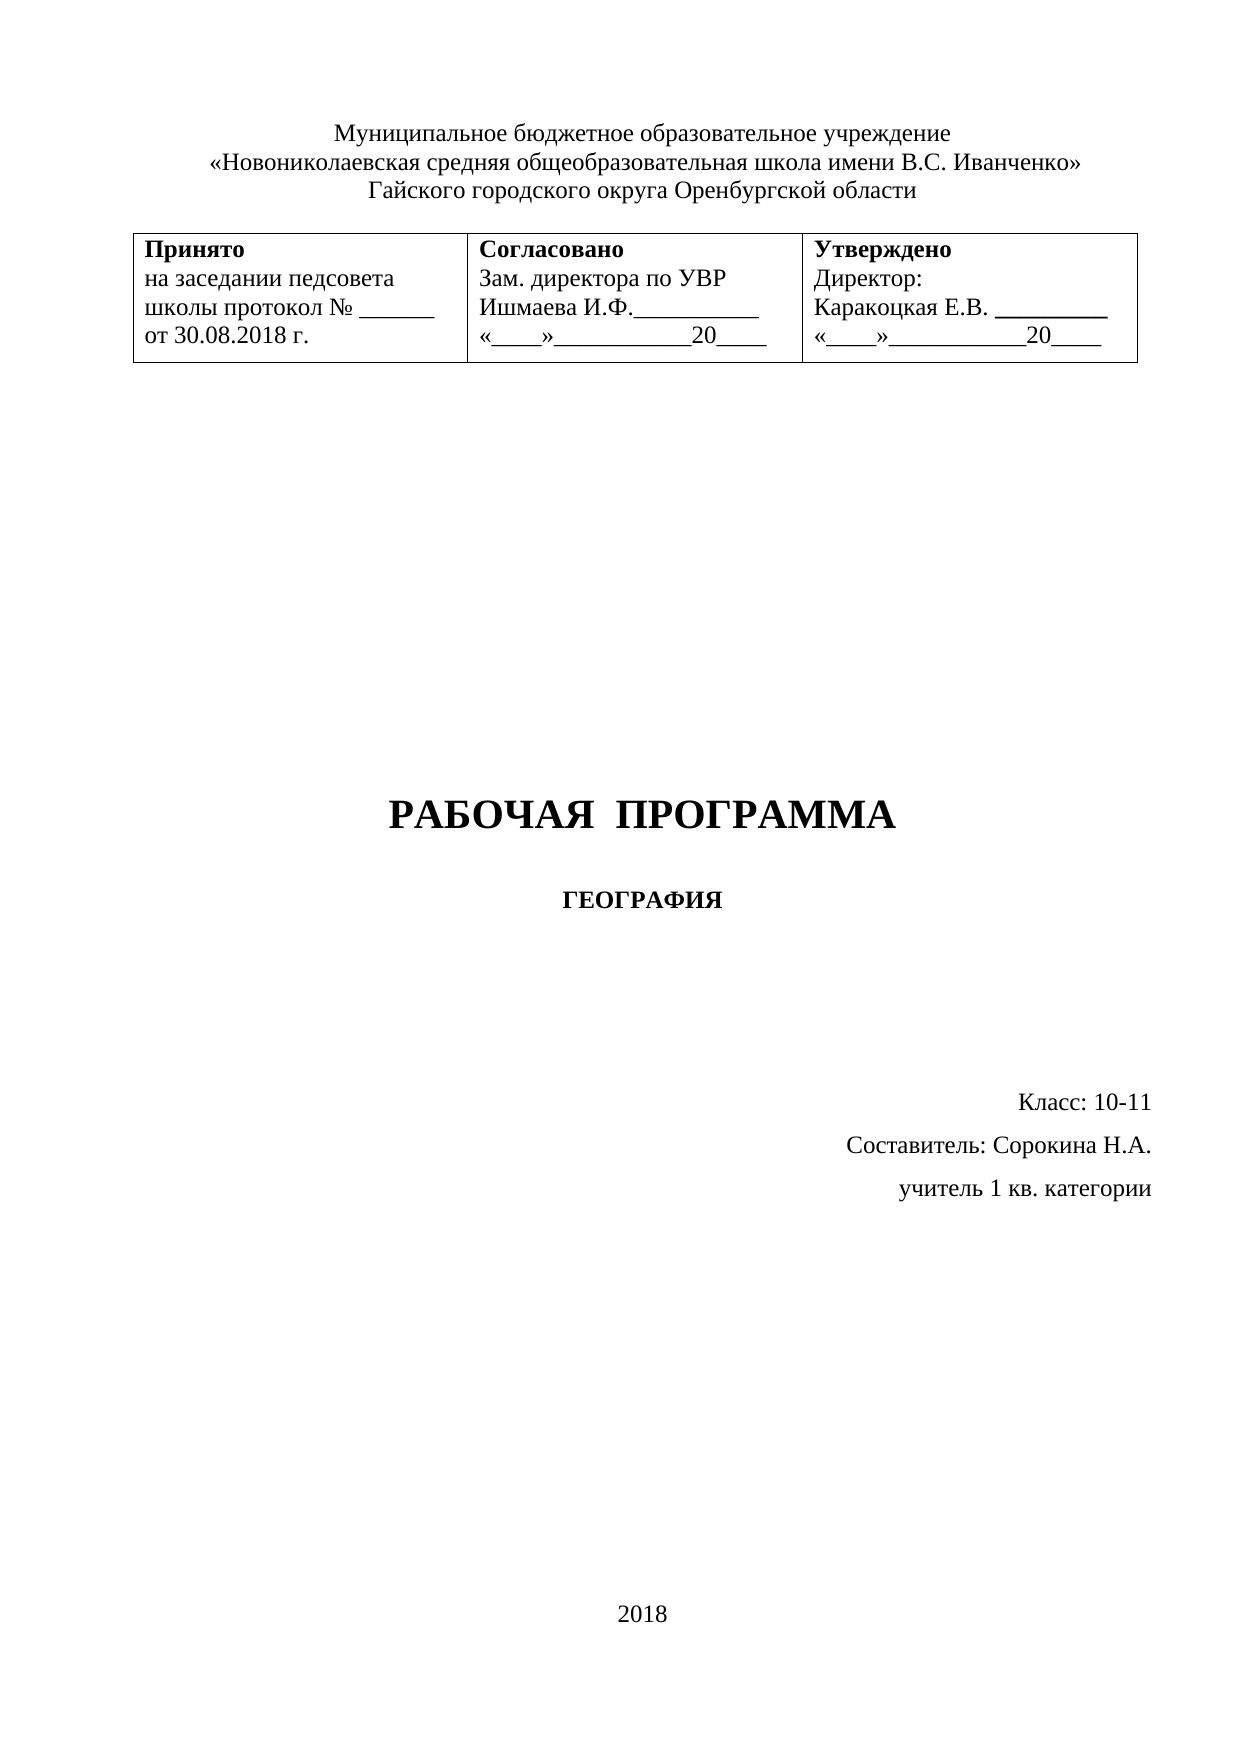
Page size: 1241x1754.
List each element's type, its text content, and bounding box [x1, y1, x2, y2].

text Муниципальное бюджетное образовательное учреждение [133, 118, 1152, 147]
table_header Согласовано Зам. директора по УВР Ишмаева И.Ф.__________ «____»___________20____ [468, 234, 802, 362]
text «Новониколаевская средняя общеобразовательная школа имени В.С. Иванченко» [133, 147, 1152, 176]
text Составитель: Сорокина Н.А. [133, 1130, 1152, 1158]
text РАБОЧАЯ ПРОГРАММА [133, 789, 1152, 837]
text Гайского городского округа Оренбургской области [133, 176, 1152, 204]
text учитель 1 кв. категории [133, 1173, 1152, 1202]
table_header Принято на заседании педсовета школы протокол № ______ от 30.08.2018 г. [134, 234, 467, 362]
text Класс: 10-11 [133, 1087, 1152, 1115]
text ГЕОГРАФИЯ [133, 885, 1152, 914]
text 2018 [133, 1599, 1152, 1628]
table_header Утверждено Директор: Каракоцкая Е.В. _________ «____»___________20____ [803, 234, 1137, 362]
